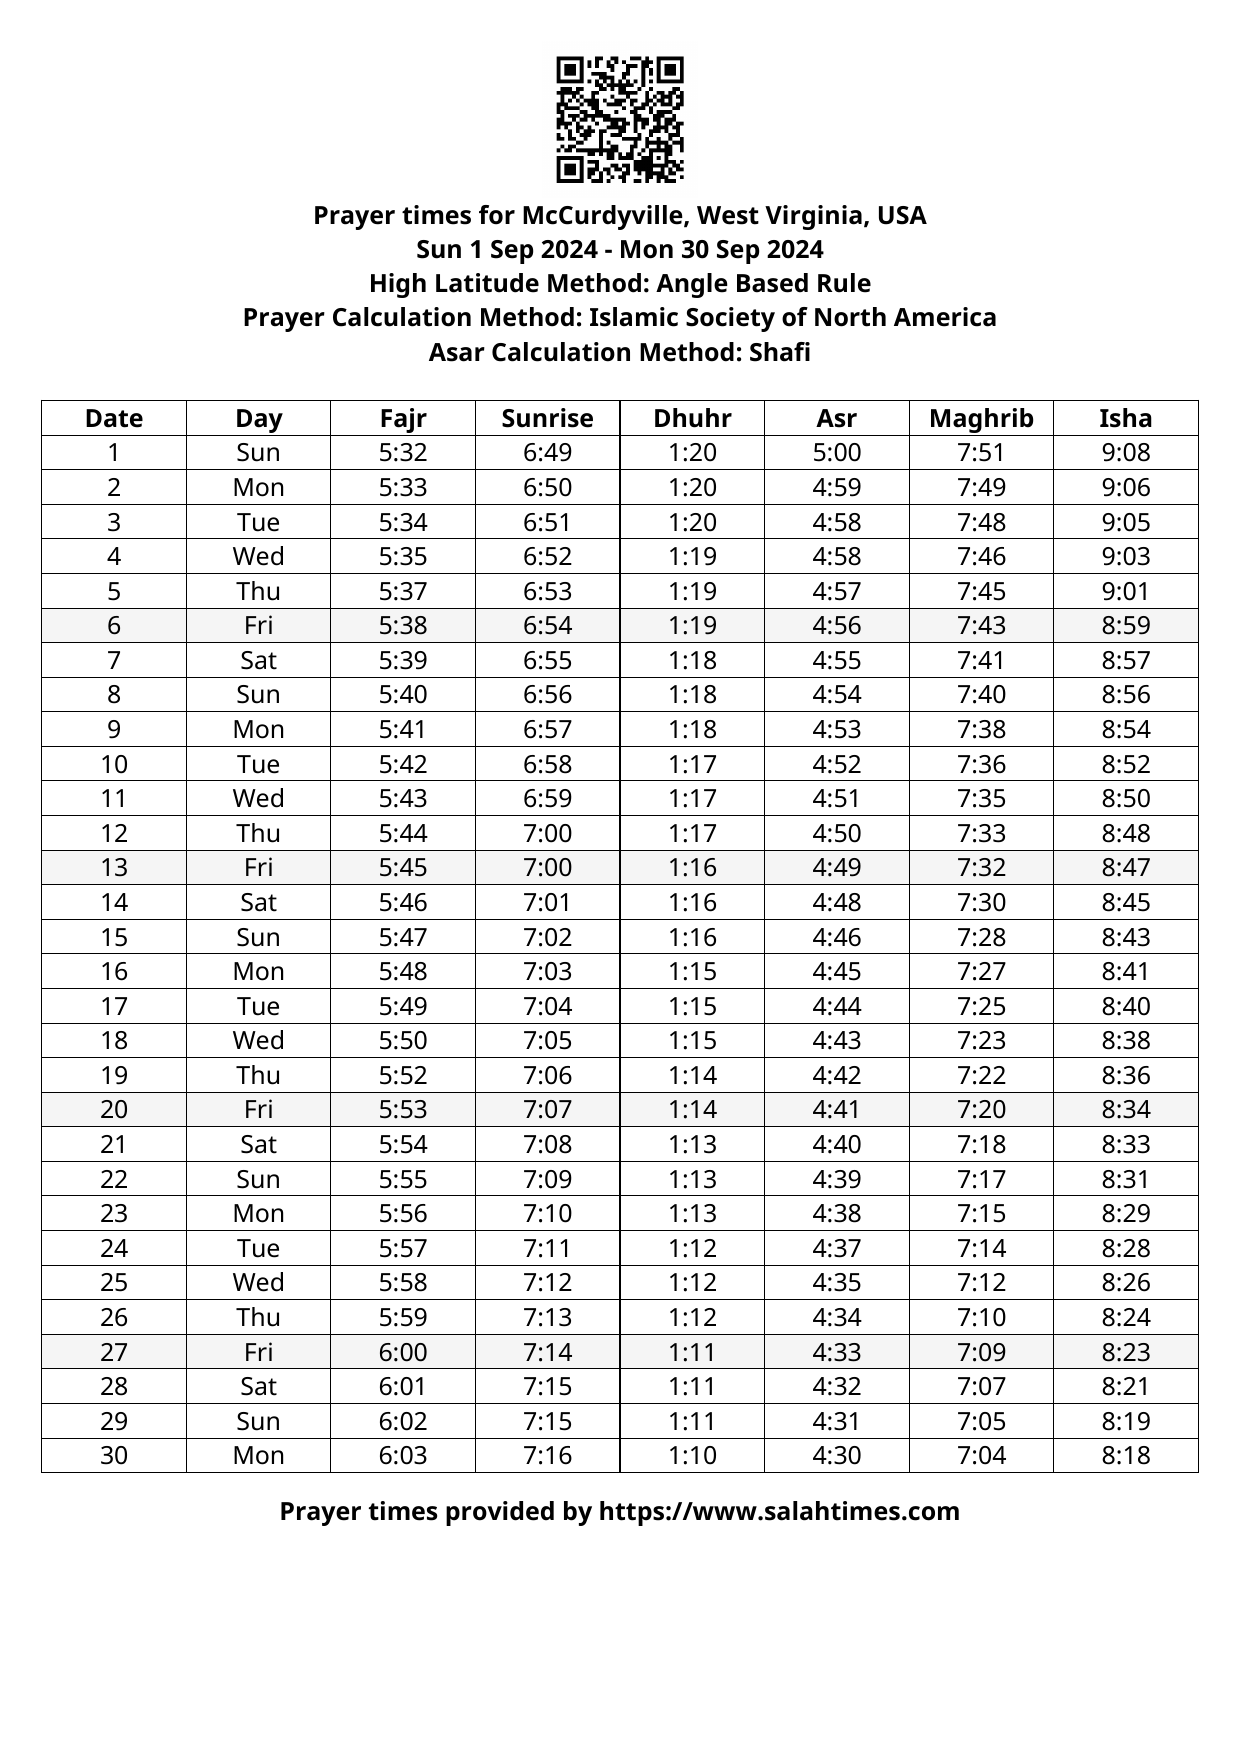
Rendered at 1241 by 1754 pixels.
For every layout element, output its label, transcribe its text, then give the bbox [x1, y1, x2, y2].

table_cell 5:52 [331, 1058, 475, 1092]
table_cell 7:32 [910, 851, 1053, 884]
table_cell 7:43 [910, 609, 1053, 642]
table_cell 6:02 [331, 1404, 475, 1437]
table_cell 7:17 [910, 1162, 1053, 1195]
table_cell Sun [187, 1404, 330, 1437]
table_cell Mon [187, 712, 330, 746]
table_cell 1:12 [621, 1266, 764, 1299]
table_cell 8:19 [1054, 1404, 1198, 1437]
table_cell 6:00 [331, 1335, 475, 1368]
table_cell 1:18 [621, 712, 764, 746]
table_cell 5:57 [331, 1231, 475, 1264]
table_cell 7:18 [910, 1127, 1053, 1161]
table_cell 7:09 [476, 1162, 619, 1195]
table_cell 7:04 [476, 989, 619, 1022]
table_cell 8:50 [1054, 781, 1198, 815]
table_cell Mon [187, 954, 330, 988]
table_cell 4:59 [765, 470, 909, 504]
table_cell Sat [187, 885, 330, 919]
table_cell Wed [187, 781, 330, 815]
table_cell 7:28 [910, 920, 1053, 953]
table_cell 8:38 [1054, 1024, 1198, 1057]
table_cell 1:13 [621, 1127, 764, 1161]
table_cell 4:58 [765, 539, 909, 573]
table_cell Thu [187, 1300, 330, 1334]
table_cell Wed [187, 1266, 330, 1299]
table_cell 4:54 [765, 678, 909, 711]
table_cell 7:38 [910, 712, 1053, 746]
table_cell 7:27 [910, 954, 1053, 988]
picture [542, 41, 699, 198]
table_cell 8 [42, 678, 186, 711]
table_cell 4:37 [765, 1231, 909, 1264]
table_cell 7:35 [910, 781, 1053, 815]
table_cell 22 [42, 1162, 186, 1195]
table_cell Tue [187, 989, 330, 1022]
table_cell 1:19 [621, 574, 764, 607]
table_cell 5:32 [331, 436, 475, 469]
table_cell 7:20 [910, 1093, 1053, 1126]
table_cell 4:46 [765, 920, 909, 953]
table_cell 8:28 [1054, 1231, 1198, 1264]
text Prayer times for McCurdyville, West Virginia, USA [42, 198, 1198, 232]
table_cell 21 [42, 1127, 186, 1161]
table_cell 6:59 [476, 781, 619, 815]
table_cell 8:18 [1054, 1439, 1198, 1472]
table_cell 7:41 [910, 643, 1053, 677]
table_cell 9:06 [1054, 470, 1198, 504]
table_cell 8:24 [1054, 1300, 1198, 1334]
table_cell 9 [42, 712, 186, 746]
table_cell 4:51 [765, 781, 909, 815]
table_cell Tue [187, 1231, 330, 1264]
table_cell 7:09 [910, 1335, 1053, 1368]
table_cell 1 [42, 436, 186, 469]
table_cell 8:48 [1054, 816, 1198, 849]
table_cell 1:19 [621, 609, 764, 642]
table_header Asr [765, 401, 909, 434]
table_cell 1:14 [621, 1058, 764, 1092]
table_cell 5:59 [331, 1300, 475, 1334]
table_cell 6:55 [476, 643, 619, 677]
table_cell 5:00 [765, 436, 909, 469]
table_cell 8:59 [1054, 609, 1198, 642]
table_cell Wed [187, 539, 330, 573]
table_cell 7:08 [476, 1127, 619, 1161]
table_cell Sat [187, 1369, 330, 1403]
table_cell 4:45 [765, 954, 909, 988]
table_cell 5:37 [331, 574, 475, 607]
table_cell 1:12 [621, 1300, 764, 1334]
table_cell 1:13 [621, 1162, 764, 1195]
table_cell 6:50 [476, 470, 619, 504]
table_header Day [187, 401, 330, 434]
table_cell 29 [42, 1404, 186, 1437]
table_cell 1:15 [621, 1024, 764, 1057]
table_cell 14 [42, 885, 186, 919]
table_cell 8:45 [1054, 885, 1198, 919]
table_cell 7:14 [476, 1335, 619, 1368]
table_cell 7:13 [476, 1300, 619, 1334]
table_cell 6:51 [476, 505, 619, 538]
table_cell 4:57 [765, 574, 909, 607]
table_header Sunrise [476, 401, 619, 434]
table_cell 7:30 [910, 885, 1053, 919]
table_cell 7:02 [476, 920, 619, 953]
table_cell 4:31 [765, 1404, 909, 1437]
table_cell 2 [42, 470, 186, 504]
table_cell 1:16 [621, 851, 764, 884]
table_cell 8:29 [1054, 1196, 1198, 1230]
table_cell 5:45 [331, 851, 475, 884]
table_cell Thu [187, 816, 330, 849]
table_cell 7:15 [476, 1404, 619, 1437]
table_cell 4:49 [765, 851, 909, 884]
table_cell 7:40 [910, 678, 1053, 711]
table_cell 8:21 [1054, 1369, 1198, 1403]
table_cell 1:11 [621, 1335, 764, 1368]
table_cell Wed [187, 1024, 330, 1057]
table_cell 6:54 [476, 609, 619, 642]
table_cell 6:52 [476, 539, 619, 573]
table_cell 5:53 [331, 1093, 475, 1126]
table_cell 24 [42, 1231, 186, 1264]
table_cell 4:41 [765, 1093, 909, 1126]
table_cell 7:14 [910, 1231, 1053, 1264]
table_cell Sun [187, 1162, 330, 1195]
table_cell 3 [42, 505, 186, 538]
table_header Date [42, 401, 186, 434]
table_header Isha [1054, 401, 1198, 434]
table_cell 5:35 [331, 539, 475, 573]
table_cell 9:08 [1054, 436, 1198, 469]
table_cell 7:12 [910, 1266, 1053, 1299]
table_cell 12 [42, 816, 186, 849]
table_cell 1:11 [621, 1369, 764, 1403]
table_cell 7:25 [910, 989, 1053, 1022]
table_cell 5:39 [331, 643, 475, 677]
table_cell 8:40 [1054, 989, 1198, 1022]
table_cell 5:34 [331, 505, 475, 538]
table_cell 7:12 [476, 1266, 619, 1299]
table_cell 6:53 [476, 574, 619, 607]
table_cell 7:07 [910, 1369, 1053, 1403]
table_cell 7:33 [910, 816, 1053, 849]
table_cell 5:43 [331, 781, 475, 815]
table_header Fajr [331, 401, 475, 434]
table_cell 6:03 [331, 1439, 475, 1472]
table_header Dhuhr [621, 401, 764, 434]
text Prayer Calculation Method: Islamic Society of North America [42, 300, 1198, 334]
table_cell 1:20 [621, 505, 764, 538]
table_cell 4:30 [765, 1439, 909, 1472]
text Sun 1 Sep 2024 - Mon 30 Sep 2024 [42, 232, 1198, 266]
table_cell 8:23 [1054, 1335, 1198, 1368]
table_cell 6 [42, 609, 186, 642]
table_cell Mon [187, 1196, 330, 1230]
table_cell 7:00 [476, 851, 619, 884]
table_cell 4:38 [765, 1196, 909, 1230]
table_cell 1:18 [621, 678, 764, 711]
table_cell 4:40 [765, 1127, 909, 1161]
table_cell 20 [42, 1093, 186, 1126]
table_cell 4:43 [765, 1024, 909, 1057]
table_cell 10 [42, 747, 186, 780]
table_cell 5:41 [331, 712, 475, 746]
table_cell 4:44 [765, 989, 909, 1022]
table_cell Fri [187, 851, 330, 884]
table_cell 8:31 [1054, 1162, 1198, 1195]
table_cell 1:15 [621, 954, 764, 988]
table_cell 11 [42, 781, 186, 815]
table_cell 5:47 [331, 920, 475, 953]
table_cell 16 [42, 954, 186, 988]
table_cell 4:52 [765, 747, 909, 780]
table_cell 4:39 [765, 1162, 909, 1195]
table_cell 7 [42, 643, 186, 677]
table_cell 1:17 [621, 781, 764, 815]
table_cell 30 [42, 1439, 186, 1472]
table_cell 7:45 [910, 574, 1053, 607]
table_cell 1:17 [621, 747, 764, 780]
table_cell 5:44 [331, 816, 475, 849]
table_cell 5 [42, 574, 186, 607]
table_cell 26 [42, 1300, 186, 1334]
table_cell Fri [187, 1335, 330, 1368]
table_cell Sat [187, 1127, 330, 1161]
table_cell 6:01 [331, 1369, 475, 1403]
table_cell Tue [187, 747, 330, 780]
table_cell 4:50 [765, 816, 909, 849]
table_cell 7:51 [910, 436, 1053, 469]
table_cell 8:54 [1054, 712, 1198, 746]
table_cell Sun [187, 436, 330, 469]
table_cell 5:42 [331, 747, 475, 780]
table_cell 8:33 [1054, 1127, 1198, 1161]
table_cell 1:15 [621, 989, 764, 1022]
table_cell 4:35 [765, 1266, 909, 1299]
table_cell 19 [42, 1058, 186, 1092]
table_cell 7:46 [910, 539, 1053, 573]
table_cell 7:36 [910, 747, 1053, 780]
table_cell 8:41 [1054, 954, 1198, 988]
table_cell 5:55 [331, 1162, 475, 1195]
table_cell 5:40 [331, 678, 475, 711]
table_cell 4:55 [765, 643, 909, 677]
table_cell 1:11 [621, 1404, 764, 1437]
text Asar Calculation Method: Shafi [42, 334, 1198, 368]
table_cell 1:20 [621, 470, 764, 504]
table_cell Thu [187, 1058, 330, 1092]
table_cell 4:48 [765, 885, 909, 919]
table_cell 9:01 [1054, 574, 1198, 607]
table_cell 7:05 [476, 1024, 619, 1057]
table_cell 1:14 [621, 1093, 764, 1126]
table_cell 5:54 [331, 1127, 475, 1161]
table_cell 7:15 [476, 1369, 619, 1403]
table_cell Tue [187, 505, 330, 538]
table_cell 8:34 [1054, 1093, 1198, 1126]
table_cell 6:49 [476, 436, 619, 469]
table_cell 18 [42, 1024, 186, 1057]
table_cell 4:34 [765, 1300, 909, 1334]
table_cell 28 [42, 1369, 186, 1403]
table_cell 8:56 [1054, 678, 1198, 711]
table_cell 1:17 [621, 816, 764, 849]
table_cell 9:03 [1054, 539, 1198, 573]
table_cell 17 [42, 989, 186, 1022]
table_cell Fri [187, 1093, 330, 1126]
table_cell 27 [42, 1335, 186, 1368]
table_cell 7:10 [910, 1300, 1053, 1334]
table_cell Mon [187, 470, 330, 504]
table_cell 4:33 [765, 1335, 909, 1368]
table_cell 4:58 [765, 505, 909, 538]
table_cell 1:20 [621, 436, 764, 469]
table_cell 1:19 [621, 539, 764, 573]
table_cell 1:16 [621, 885, 764, 919]
table_cell 7:05 [910, 1404, 1053, 1437]
table_cell 7:10 [476, 1196, 619, 1230]
table_cell 1:16 [621, 920, 764, 953]
table_cell 23 [42, 1196, 186, 1230]
table_cell 7:07 [476, 1093, 619, 1126]
table_cell 15 [42, 920, 186, 953]
table_cell 7:48 [910, 505, 1053, 538]
table_cell 7:11 [476, 1231, 619, 1264]
table_cell 4 [42, 539, 186, 573]
table_cell 5:38 [331, 609, 475, 642]
table_cell 5:58 [331, 1266, 475, 1299]
table_cell 5:56 [331, 1196, 475, 1230]
text High Latitude Method: Angle Based Rule [42, 266, 1198, 300]
table_cell 1:10 [621, 1439, 764, 1472]
table_cell 6:58 [476, 747, 619, 780]
table_cell 6:57 [476, 712, 619, 746]
table_cell 5:50 [331, 1024, 475, 1057]
table_cell 7:15 [910, 1196, 1053, 1230]
table_cell Mon [187, 1439, 330, 1472]
table_cell 5:49 [331, 989, 475, 1022]
table_cell 6:56 [476, 678, 619, 711]
table_cell 4:53 [765, 712, 909, 746]
table_cell Sun [187, 678, 330, 711]
table_cell 7:49 [910, 470, 1053, 504]
table_cell 1:13 [621, 1196, 764, 1230]
table_cell 4:56 [765, 609, 909, 642]
table_cell 8:57 [1054, 643, 1198, 677]
table_cell Sat [187, 643, 330, 677]
table_header Maghrib [910, 401, 1053, 434]
table_cell 8:36 [1054, 1058, 1198, 1092]
table_cell Sun [187, 920, 330, 953]
table_cell 1:18 [621, 643, 764, 677]
table_cell 8:43 [1054, 920, 1198, 953]
table_cell 7:06 [476, 1058, 619, 1092]
table_cell 13 [42, 851, 186, 884]
table_cell 5:33 [331, 470, 475, 504]
table_cell 8:47 [1054, 851, 1198, 884]
table_cell 8:52 [1054, 747, 1198, 780]
table_cell Fri [187, 609, 330, 642]
table_cell 5:48 [331, 954, 475, 988]
table_cell 5:46 [331, 885, 475, 919]
table_cell 7:01 [476, 885, 619, 919]
table_cell 4:32 [765, 1369, 909, 1403]
table_cell 7:03 [476, 954, 619, 988]
table_cell 4:42 [765, 1058, 909, 1092]
table_cell 9:05 [1054, 505, 1198, 538]
table_cell 7:04 [910, 1439, 1053, 1472]
table_cell 8:26 [1054, 1266, 1198, 1299]
table_cell Thu [187, 574, 330, 607]
table_cell 7:23 [910, 1024, 1053, 1057]
table_cell 25 [42, 1266, 186, 1299]
table_cell 7:16 [476, 1439, 619, 1472]
table_cell 7:00 [476, 816, 619, 849]
table_cell 7:22 [910, 1058, 1053, 1092]
table_cell 1:12 [621, 1231, 764, 1264]
text Prayer times provided by https://www.salahtimes.com [42, 1494, 1198, 1528]
